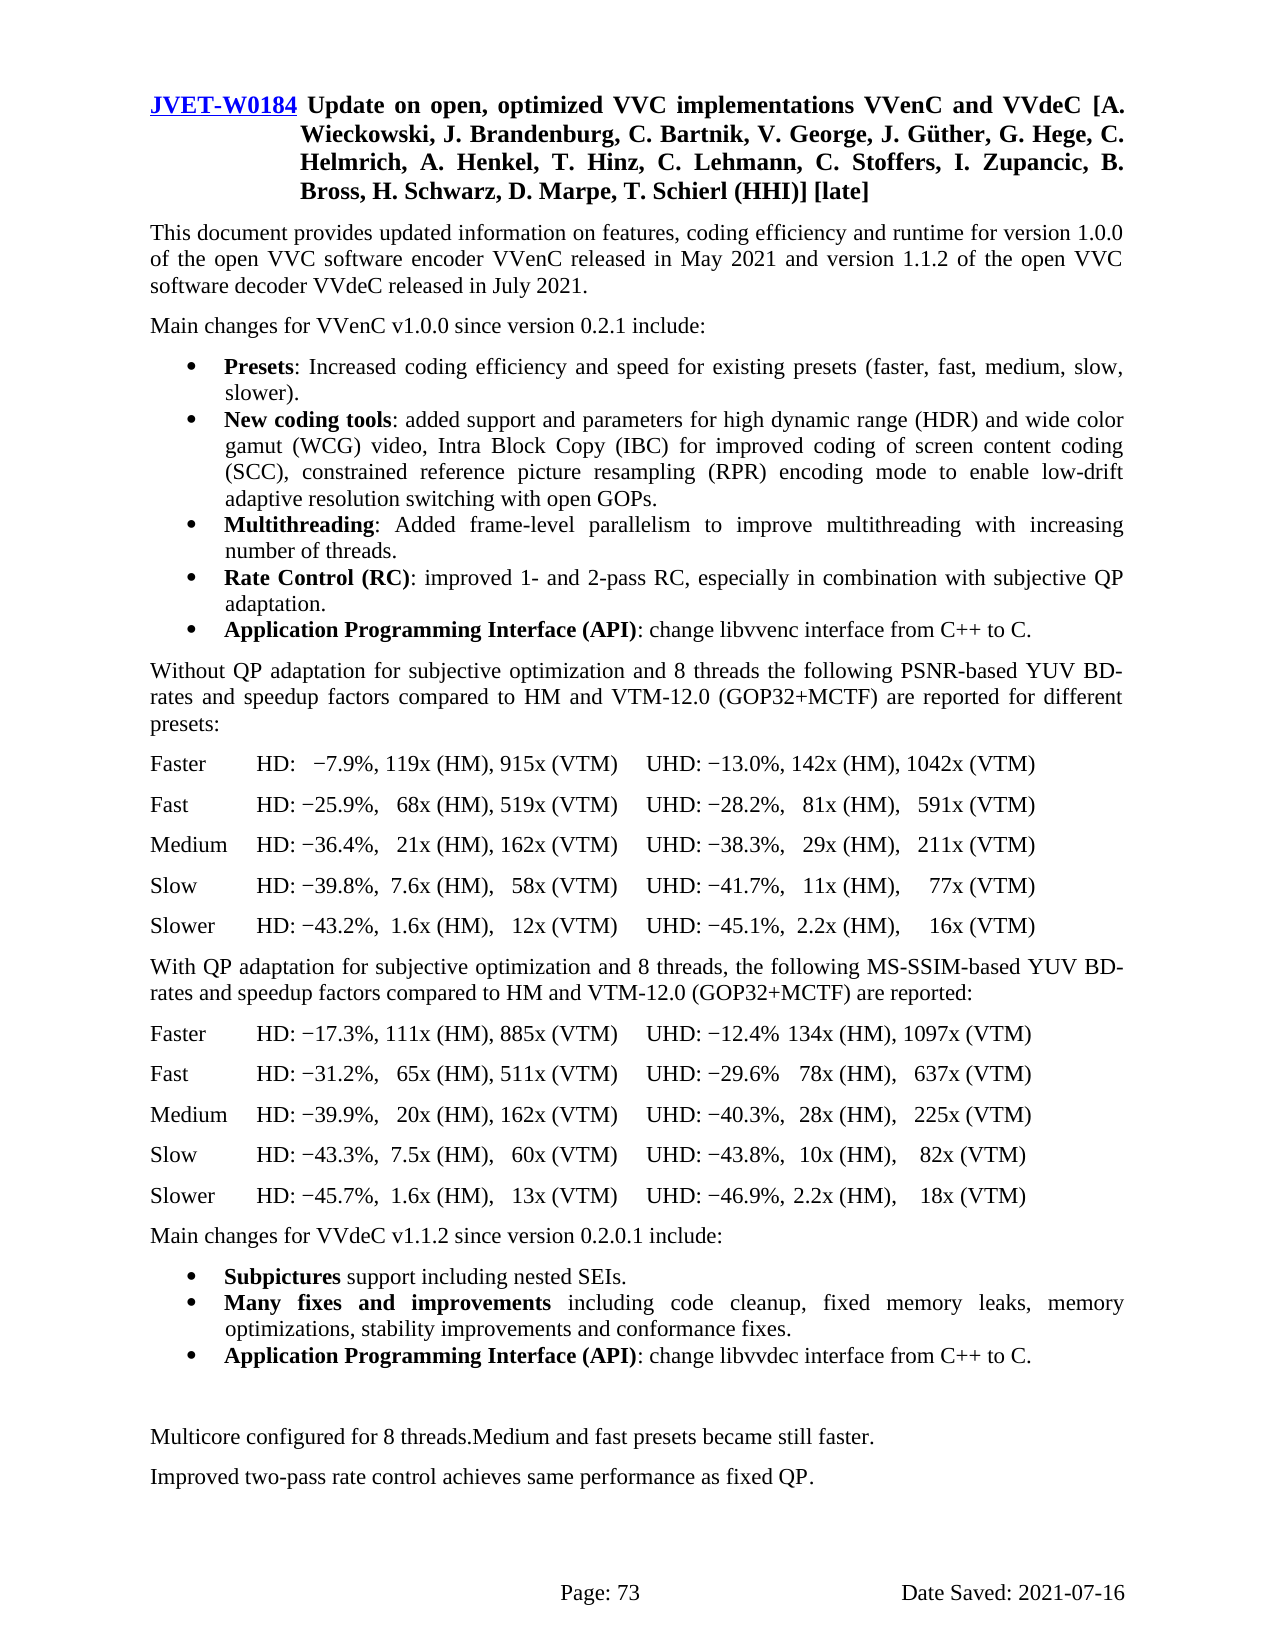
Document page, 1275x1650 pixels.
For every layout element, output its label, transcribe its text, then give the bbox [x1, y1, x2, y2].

text Fast HD: −25.9%, 68x (HM), 519x (VTM) UHD: −28.2%, 81x (HM), 591x (VTM) [150, 791, 1125, 817]
text Medium HD: −36.4%, 21x (HM), 162x (VTM) UHD: −38.3%, 29x (HM), 211x (VTM) [150, 831, 1125, 858]
text Slow HD: −43.3%, 7.5x (HM), 60x (VTM) UHD: −43.8%, 10x (HM), 82x (VTM) [150, 1141, 1125, 1168]
text Slow HD: −39.8%, 7.6x (HM), 58x (VTM) UHD: −41.7%, 11x (HM), 77x (VTM) [150, 872, 1125, 898]
list Subpictures support including nested SEIs. [187, 1263, 1125, 1289]
list Application Programming Interface (API): change libvvenc interface from C++ to C. [187, 616, 1125, 643]
list Presets: Increased coding efficiency and speed for existing presets (faster, fast, medium, slow, slower). [187, 353, 1125, 406]
text Improved two-pass rate control achieves same performance as fixed QP. [150, 1463, 1125, 1490]
text Without QP adaptation for subjective optimization and 8 threads the following PSNR-based YUV BD-rates and speedup factors compared to HM and VTM-12.0 (GOP32+MCTF) are reported for different presets: [150, 657, 1125, 736]
text Multicore configured for 8 threads.Medium and fast presets became still faster. [150, 1423, 1125, 1449]
text Medium HD: −39.9%, 20x (HM), 162x (VTM) UHD: −40.3%, 28x (HM), 225x (VTM) [150, 1101, 1125, 1127]
list Application Programming Interface (API): change libvvdec interface from C++ to C. [187, 1342, 1125, 1368]
text Faster HD: −17.3%, 111x (HM), 885x (VTM) UHD: −12.4% 134x (HM), 1097x (VTM) [150, 1020, 1125, 1046]
list Multithreading: Added frame-level parallelism to improve multithreading with increasing number of threads. [187, 511, 1125, 564]
text Fast HD: −31.2%, 65x (HM), 511x (VTM) UHD: −29.6% 78x (HM), 637x (VTM) [150, 1060, 1125, 1087]
text Slower HD: −43.2%, 1.6x (HM), 12x (VTM) UHD: −45.1%, 2.2x (HM), 16x (VTM) [150, 912, 1125, 939]
text Main changes for VVdeC v1.1.2 since version 0.2.0.1 include: [150, 1222, 1125, 1249]
list New coding tools: added support and parameters for high dynamic range (HDR) and wide color gamut (WCG) video, Intra Block Copy (IBC) for improved coding of screen content coding (SCC), constrained reference picture resampling (RPR) encoding mode to enable low-drift adaptive resolution switching with open GOPs. [187, 406, 1125, 511]
text Main changes for VVenC v1.0.0 since version 0.2.1 include: [150, 312, 1125, 339]
list Many fixes and improvements including code cleanup, fixed memory leaks, memory optimizations, stability improvements and conformance fixes. [187, 1289, 1125, 1342]
text This document provides updated information on features, coding efficiency and runtime for version 1.0.0 of the open VVC software encoder VVenC released in May 2021 and version 1.1.2 of the open VVC software decoder VVdeC released in July 2021. [150, 219, 1125, 298]
subtitle JVET-W0184 Update on open, optimized VVC implementations VVenC and VVdeC [A. Wieckowski, J. Brandenburg, C. Bartnik, V. George, J. Güther, G. Hege, C. Helmrich, A. Henkel, T. Hinz, C. Lehmann, C. Stoffers, I. Zupancic, B. Bross, H. Schwarz, D. Marpe, T. Schierl (HHI)] [late] [150, 90, 1125, 205]
text With QP adaptation for subjective optimization and 8 threads, the following MS-SSIM-based YUV BD-rates and speedup factors compared to HM and VTM-12.0 (GOP32+MCTF) are reported: [150, 953, 1125, 1006]
text Slower HD: −45.7%, 1.6x (HM), 13x (VTM) UHD: −46.9%, 2.2x (HM), 18x (VTM) [150, 1182, 1125, 1208]
text Faster HD: −7.9%, 119x (HM), 915x (VTM) UHD: −13.0%, 142x (HM), 1042x (VTM) [150, 750, 1125, 777]
list Rate Control (RC): improved 1- and 2-pass RC, especially in combination with subjective QP adaptation. [187, 564, 1125, 616]
